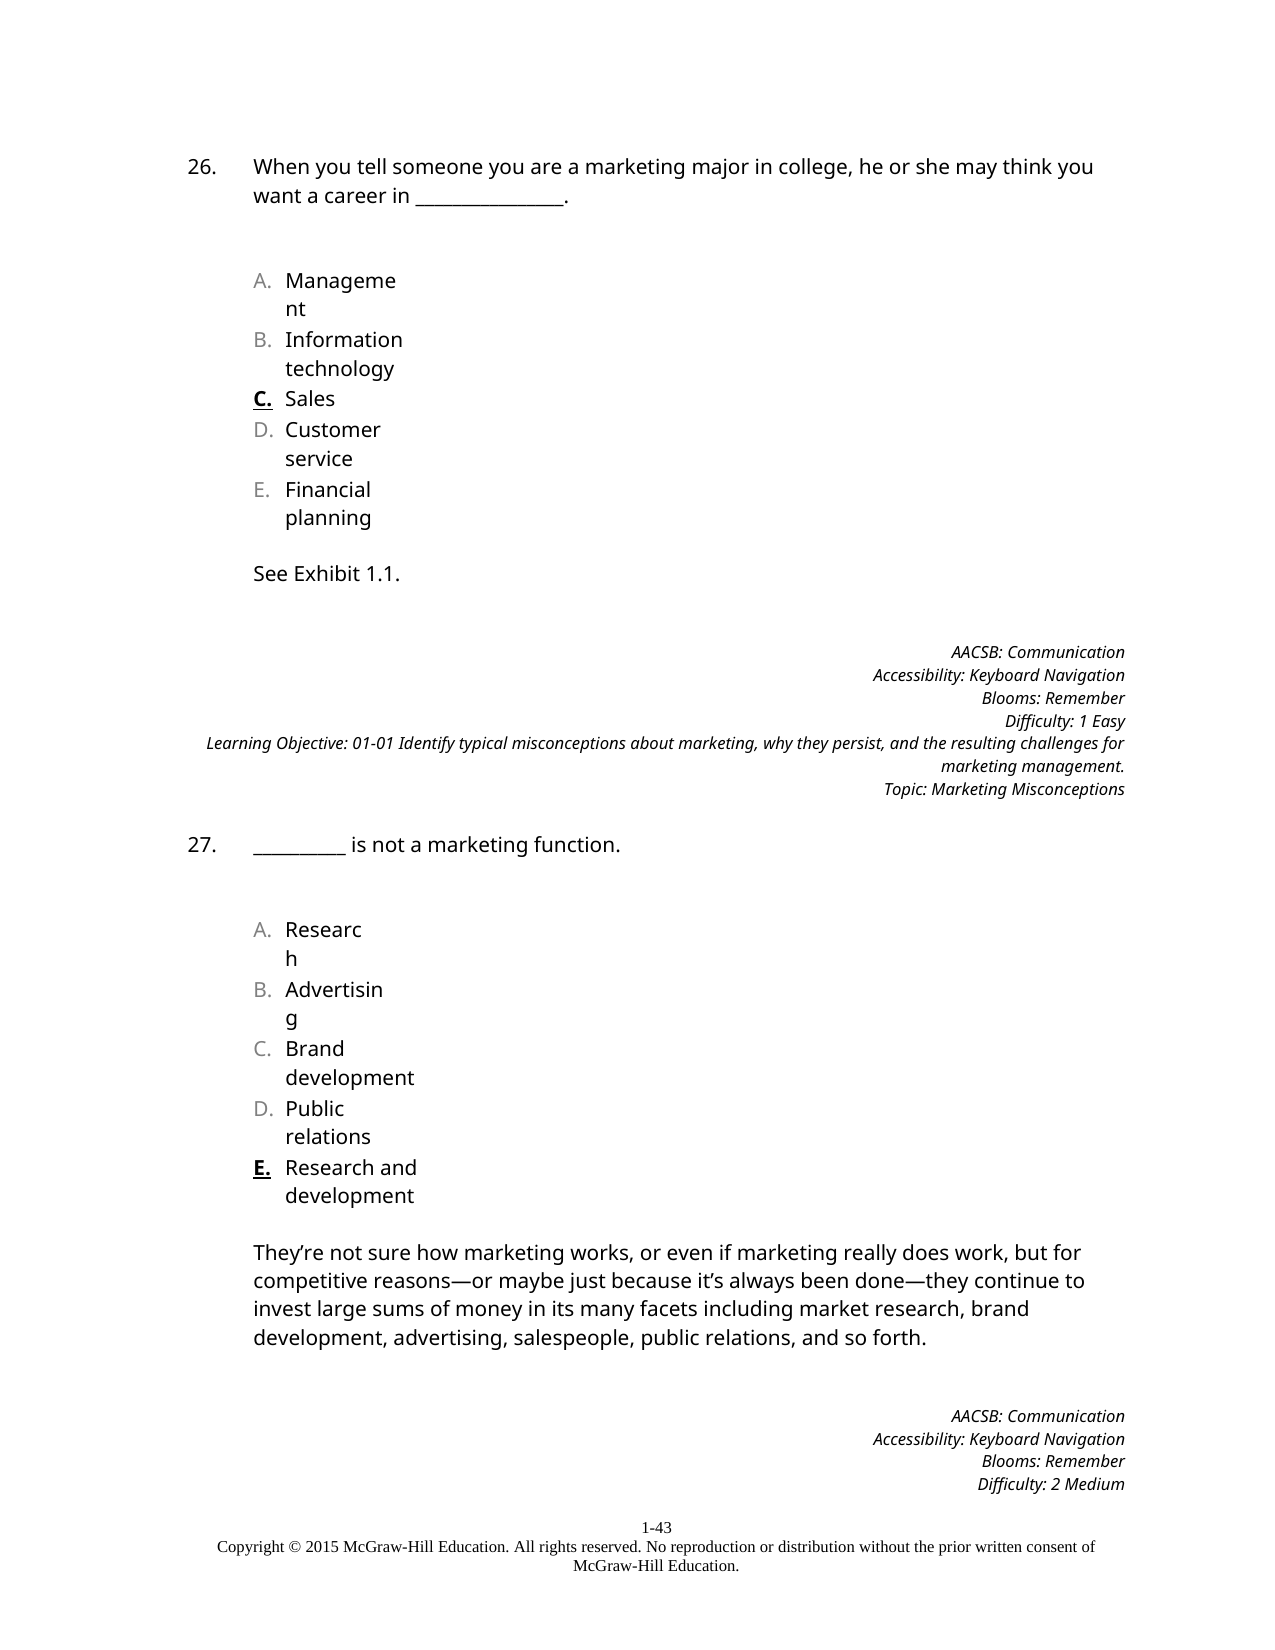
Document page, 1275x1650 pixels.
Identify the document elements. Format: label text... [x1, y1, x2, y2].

table_header AACSB: Communication Accessibility: Keyboard Navigation Blooms: Remember Difficulty: 1 Easy Learning Objective: 01-01 Identify typical misconceptions about marketing, why they persist, and the resulting challenges for marketing management. Topic: Marketing Misconceptions [188, 641, 1125, 828]
table_header __________ is not a marketing function. They’re not sure how marketing works, or even if marketing really does work, but for competitive reasons—or maybe just because it’s always been done—they continue to invest large sums of money in its many facets including market research, brand development, advertising, salespeople, public relations, and so forth. [253, 831, 1125, 1379]
table_header When you tell someone you are a marketing major in college, he or she may think you want a career in ________________. See Exhibit 1.1. [253, 153, 1125, 616]
table_header 26. [188, 153, 253, 616]
table_header 27. [188, 831, 253, 1379]
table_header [188, 1405, 1125, 1495]
